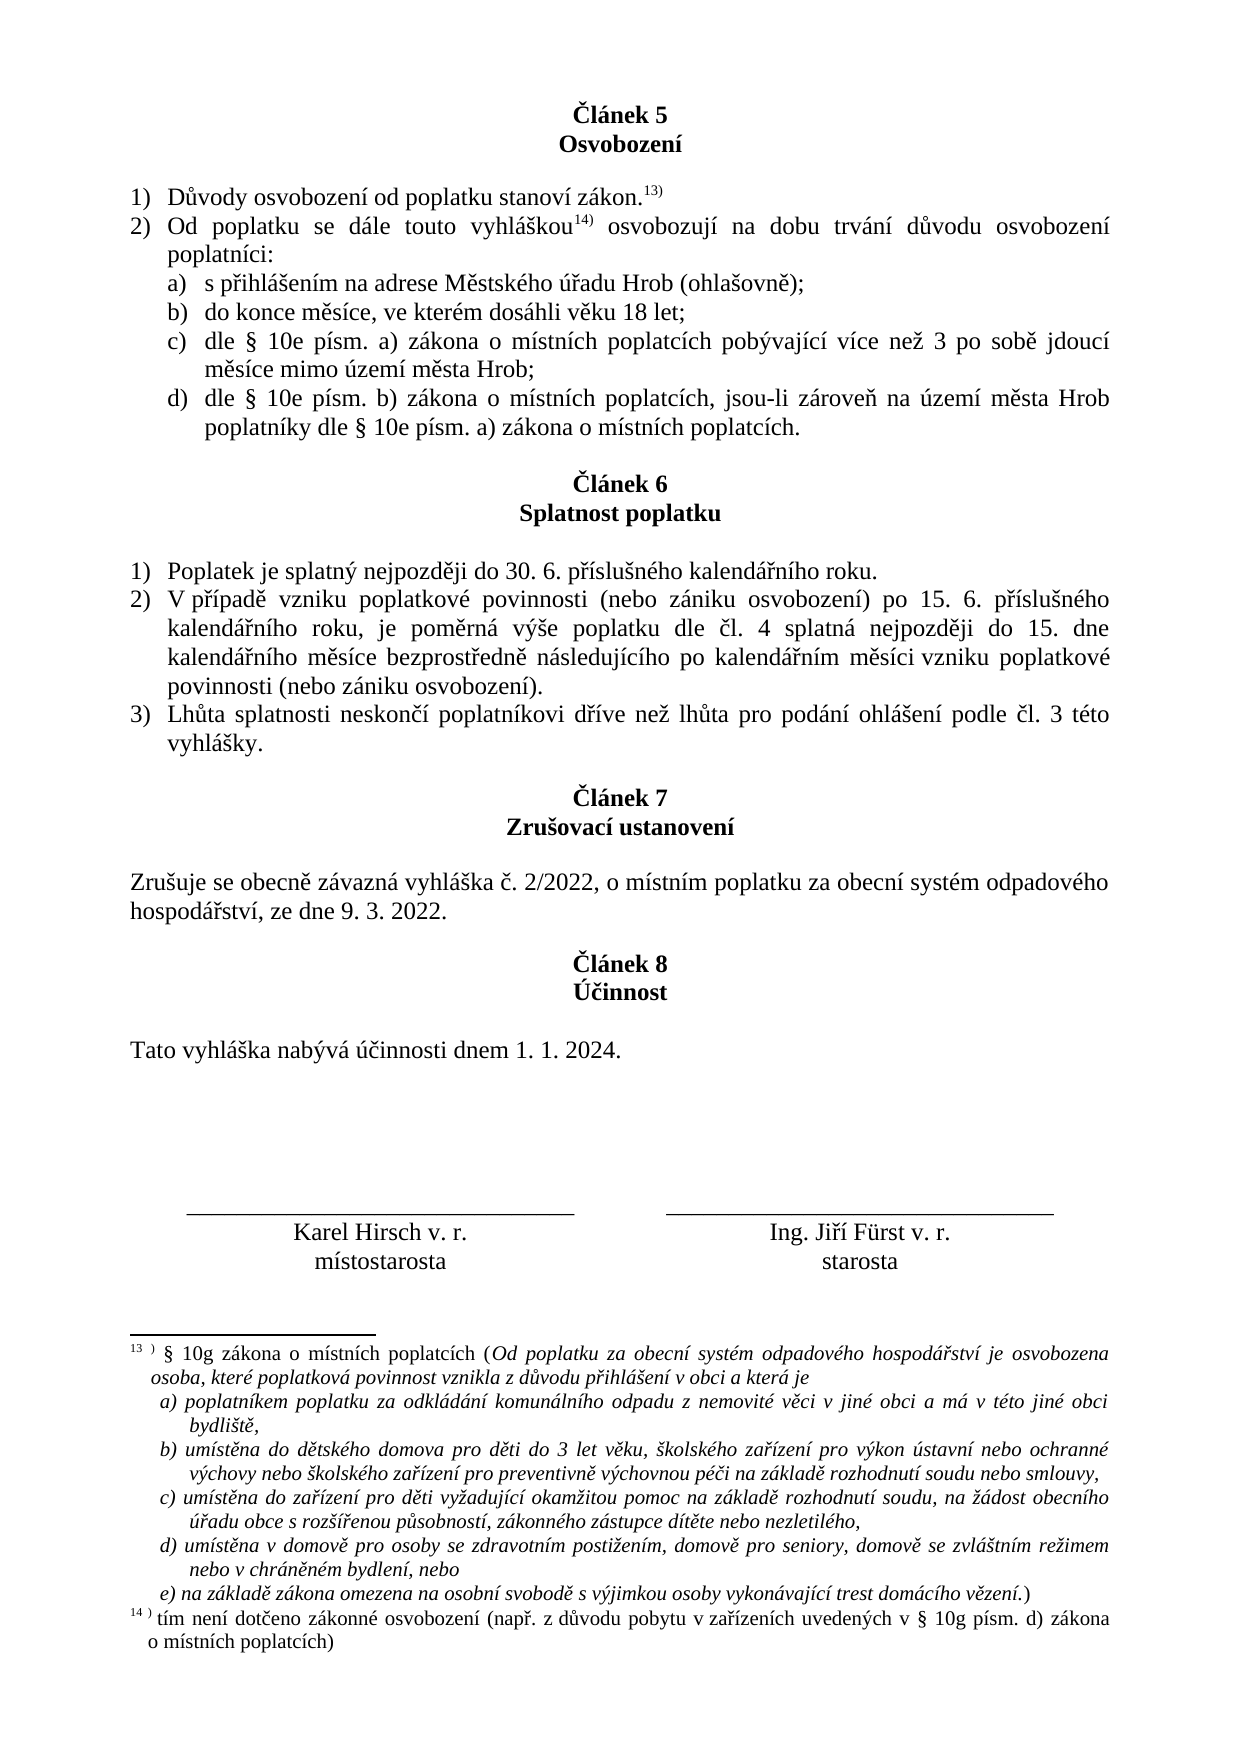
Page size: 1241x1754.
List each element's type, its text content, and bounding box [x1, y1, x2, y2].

list dle § 10e písm. b) zákona o místních poplatcích, jsou-li zároveň na území města Hrob poplatníky dle § 10e písm. a) zákona o místních poplatcích. [167, 383, 1110, 441]
text Tato vyhláška nabývá účinnosti dnem 1. 1. 2024. [130, 1035, 1110, 1064]
table_header _______________________________ [620, 1189, 1100, 1217]
list V případě vzniku poplatkové povinnosti (nebo zániku osvobození) po 15. 6. příslušného kalendářního roku, je poměrná výše poplatku dle čl. 4 splatná nejpozději do 15. dne kalendářního měsíce bezprostředně následujícího po kalendářním měsíci vzniku poplatkové povinnosti (nebo zániku osvobození). [130, 584, 1110, 699]
text Článek 8 [130, 949, 1110, 977]
text Článek 6 [130, 469, 1110, 498]
text Osvobození [130, 129, 1110, 158]
text Zrušuje se obecně závazná vyhláška č. 2/2022, o místním poplatku za obecní systém odpadového hospodářství, ze dne 9. 3. 2022. [130, 867, 1110, 925]
text Článek 7 Zrušovací ustanovení [130, 783, 1110, 841]
list dle § 10e písm. a) zákona o místních poplatcích pobývající více než 3 po sobě jdoucí měsíce mimo území města Hrob; [167, 326, 1110, 383]
table_header _______________________________ [140, 1189, 620, 1217]
table_cell Ing. Jiří Fürst v. r. starosta [620, 1218, 1100, 1275]
list Od poplatku se dále touto vyhláškou) osvobozují na dobu trvání důvodu osvobození poplatníci: [130, 211, 1110, 268]
list do konce měsíce, ve kterém dosáhli věku 18 let; [167, 297, 1110, 326]
text Účinnost [130, 977, 1110, 1006]
list Lhůta splatnosti neskončí poplatníkovi dříve než lhůta pro podání ohlášení podle čl. 3 této vyhlášky. [130, 699, 1110, 757]
table_cell Karel Hirsch v. r. místostarosta [140, 1218, 620, 1275]
text Článek 5 [130, 100, 1110, 129]
list s přihlášením na adrese Městského úřadu Hrob (ohlašovně); [167, 268, 1110, 297]
list Důvody osvobození od poplatku stanoví zákon.) [130, 182, 1110, 211]
list Poplatek je splatný nejpozději do 30. 6. příslušného kalendářního roku. [130, 556, 1110, 584]
text Splatnost poplatku [130, 498, 1110, 527]
